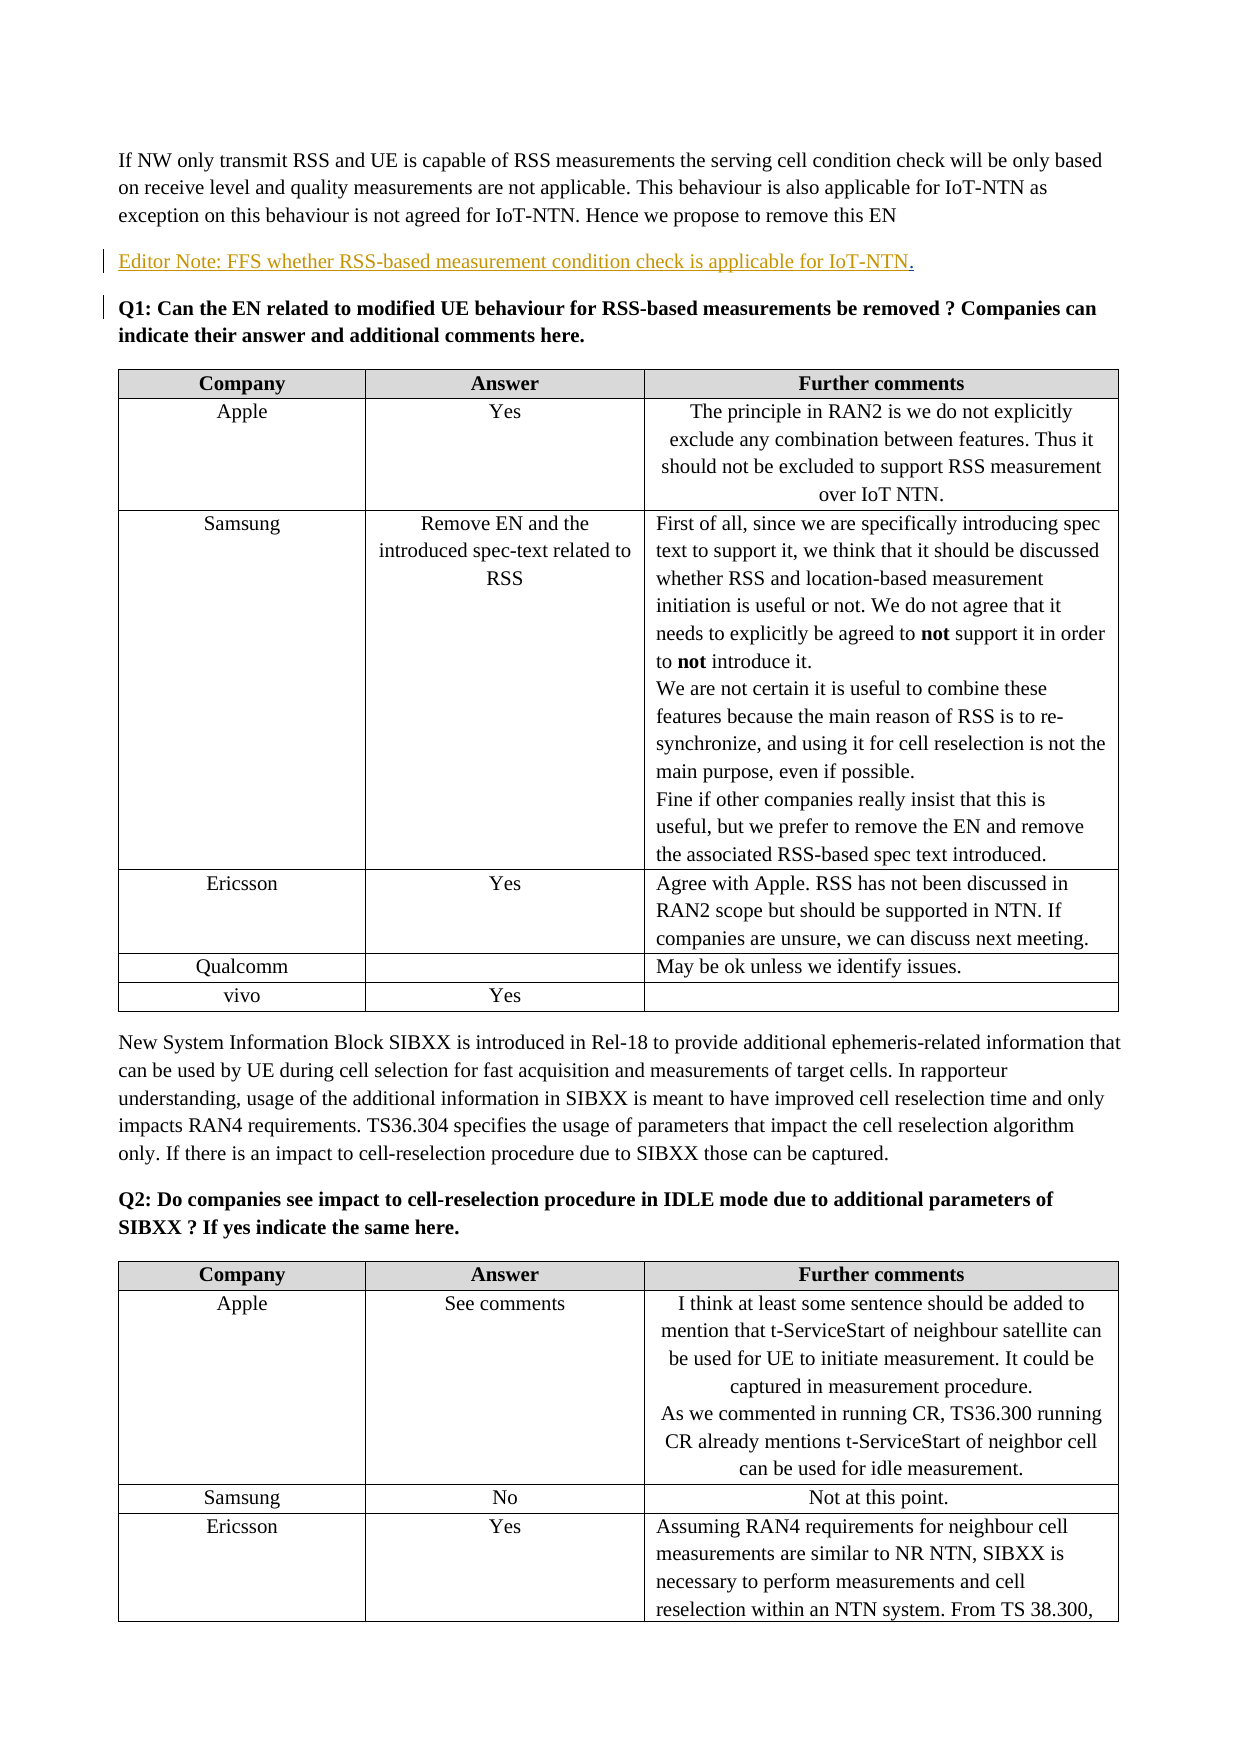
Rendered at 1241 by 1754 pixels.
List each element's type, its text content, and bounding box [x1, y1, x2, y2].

text Q1: Can the EN related to modified UE behaviour for RSS-based measurements be removed ? Companies can indicate their answer and additional comments here. [118, 295, 1122, 347]
table_cell Apple [119, 399, 365, 509]
text New System Information Block SIBXX is introduced in Rel-18 to provide additional ephemeris-related information that can be used by UE during cell selection for fast acquisition and measurements of target cells. In rapporteur understanding, usage of the additional information in SIBXX is meant to have improved cell reselection time and only impacts RAN4 requirements. TS36.304 specifies the usage of parameters that impact the cell reselection algorithm only. If there is an impact to cell-reselection procedure due to SIBXX those can be captured. [118, 1030, 1122, 1165]
table_header Answer [366, 1262, 644, 1290]
table_cell See comments [366, 1291, 644, 1484]
table_cell Yes [366, 983, 644, 1011]
table_header Answer [366, 370, 644, 398]
table_cell Remove EN and the introduced spec-text related to RSS [366, 511, 644, 869]
table_cell Yes [366, 399, 644, 509]
table_cell Agree with Apple. RSS has not been discussed in RAN2 scope but should be supported in NTN. If companies are unsure, we can discuss next meeting. [645, 870, 1118, 953]
table_cell Ericsson [119, 870, 365, 953]
table_header Company [119, 1262, 365, 1290]
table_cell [645, 1514, 1118, 1621]
table_cell Samsung [119, 1485, 365, 1513]
table_cell No [366, 1485, 644, 1513]
text If NW only transmit RSS and UE is capable of RSS measurements the serving cell condition check will be only based on receive level and quality measurements are not applicable. This behaviour is also applicable for IoT-NTN as exception on this behaviour is not agreed for IoT-NTN. Hence we propose to remove this EN [118, 147, 1122, 227]
table_cell The principle in RAN2 is we do not explicitly exclude any combination between features. Thus it should not be excluded to support RSS measurement over IoT NTN. [645, 399, 1118, 509]
table_cell Yes [366, 870, 644, 953]
table_header Company [119, 370, 365, 398]
table_header Further comments [645, 1262, 1118, 1290]
table_cell Yes [366, 1514, 644, 1621]
table_cell May be ok unless we identify issues. [645, 954, 1118, 982]
table_cell vivo [119, 983, 365, 1011]
table_cell [645, 983, 1118, 1011]
table_cell Samsung [119, 511, 365, 869]
table_cell Qualcomm [119, 954, 365, 982]
table_cell Apple [119, 1291, 365, 1484]
table_header Further comments [645, 370, 1118, 398]
table_cell First of all, since we are specifically introducing spec text to support it, we think that it should be discussed whether RSS and location-based measurement initiation is useful or not. We do not agree that it needs to explicitly be agreed to not support it in order to not introduce it. We are not certain it is useful to combine these features because the main reason of RSS is to re-synchronize, and using it for cell reselection is not the main purpose, even if possible. Fine if other companies really insist that this is useful, but we prefer to remove the EN and remove the associated RSS-based spec text introduced. [645, 511, 1118, 869]
table_cell Ericsson [119, 1514, 365, 1621]
table_cell [366, 954, 644, 982]
table_cell Not at this point. [645, 1485, 1118, 1513]
table_cell I think at least some sentence should be added to mention that t-ServiceStart of neighbour satellite can be used for UE to initiate measurement. It could be captured in measurement procedure. As we commented in running CR, TS36.300 running CR already mentions t-ServiceStart of neighbor cell can be used for idle measurement. [645, 1291, 1118, 1484]
text Q2: Do companies see impact to cell-reselection procedure in IDLE mode due to additional parameters of SIBXX ? If yes indicate the same here. [118, 1187, 1122, 1239]
